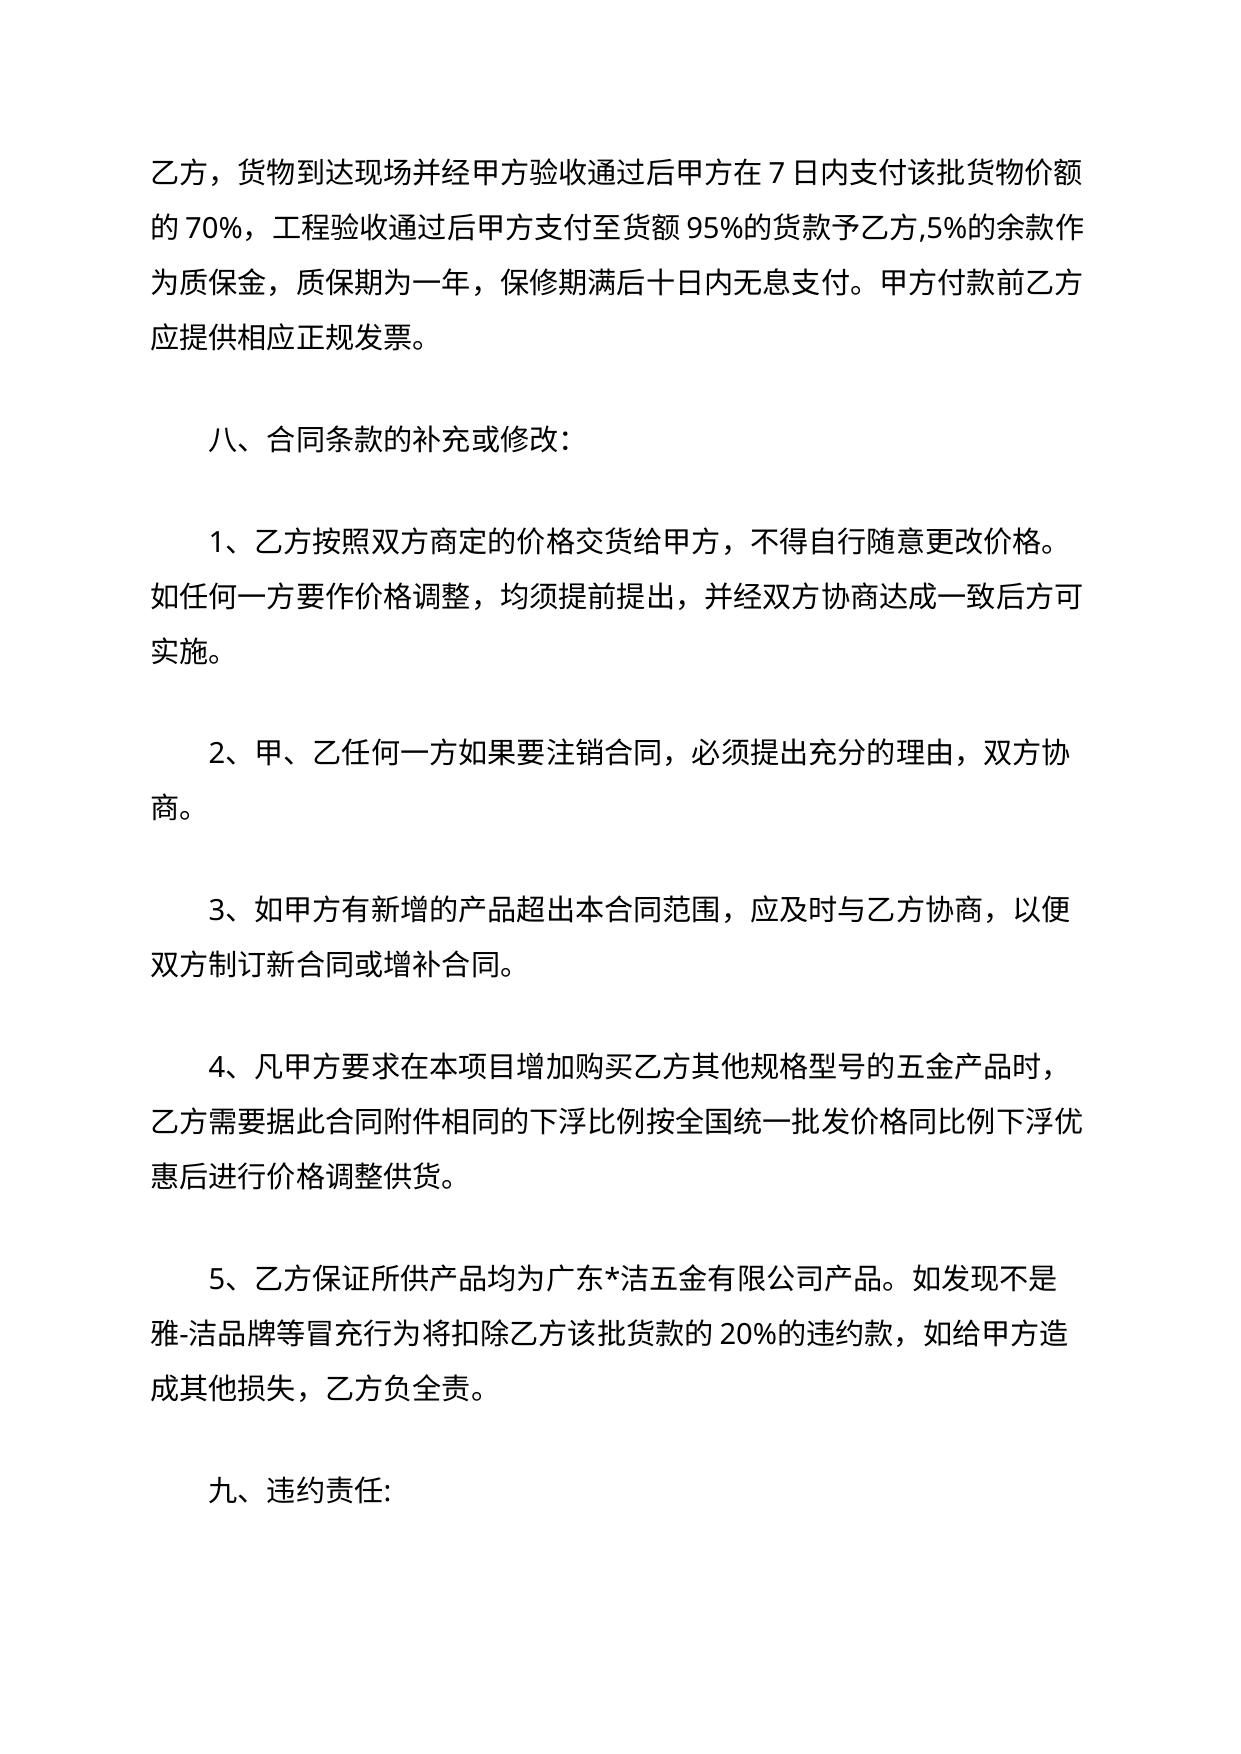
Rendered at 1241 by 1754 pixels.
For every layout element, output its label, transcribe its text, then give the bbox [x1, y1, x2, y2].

text 八、合同条款的补充或修改： [150, 417, 1090, 459]
text 3、如甲方有新增的产品超出本合同范围，应及时与乙方协商，以便双方制订新合同或增补合同。 [150, 887, 1090, 984]
text 5、乙方保证所供产品均为广东*洁五金有限公司产品。如发现不是雅-洁品牌等冒充行为将扣除乙方该批货款的20%的违约款，如给甲方造成其他损失，乙方负全责。 [150, 1255, 1090, 1408]
text 1、乙方按照双方商定的价格交货给甲方，不得自行随意更改价格。如任何一方要作价格调整，均须提前提出，并经双方协商达成一致后方可实施。 [150, 518, 1090, 671]
text 2、甲、乙任何一方如果要注销合同，必须提出充分的理由，双方协商。 [150, 730, 1090, 827]
text 九、违约责任: [150, 1467, 1090, 1509]
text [150, 150, 1090, 357]
text 4、凡甲方要求在本项目增加购买乙方其他规格型号的五金产品时，乙方需要据此合同附件相同的下浮比例按全国统一批发价格同比例下浮优惠后进行价格调整供货。 [150, 1044, 1090, 1196]
